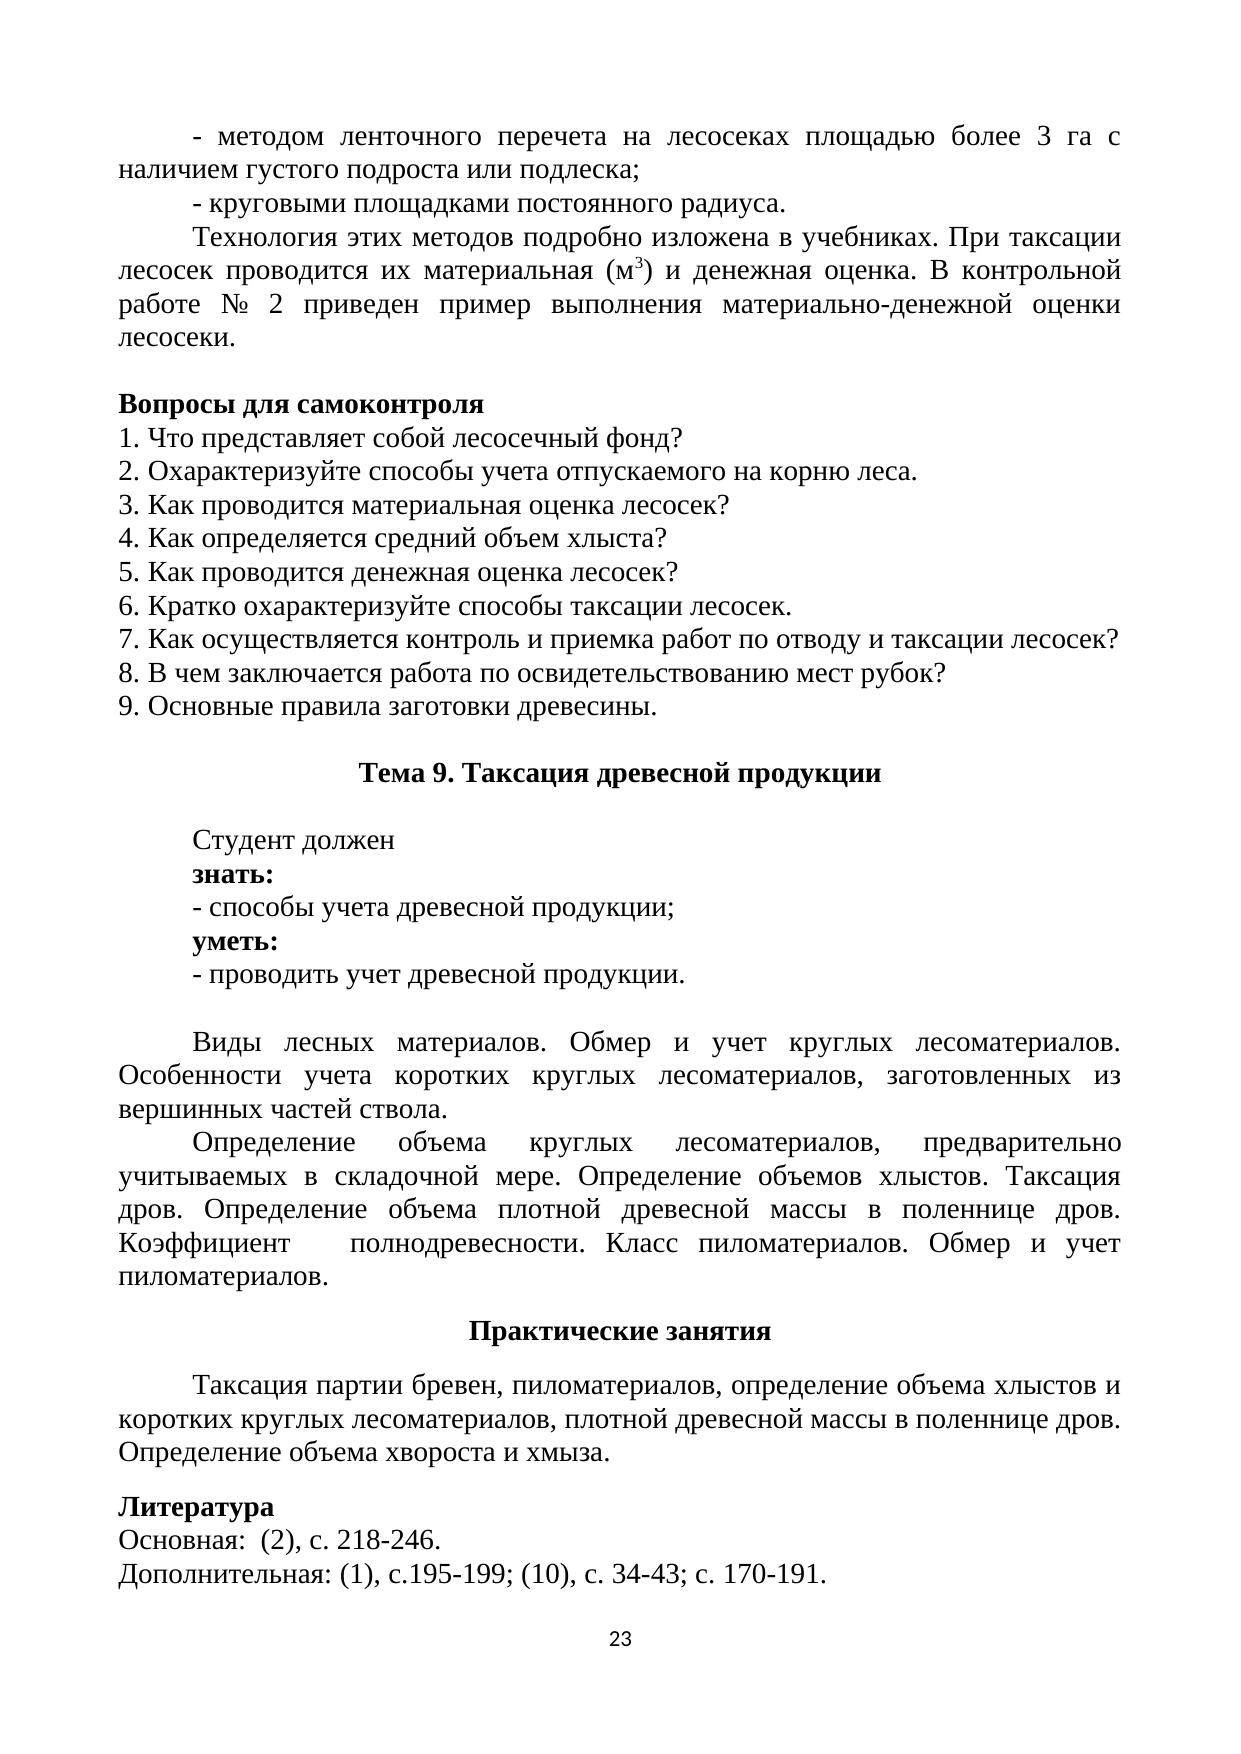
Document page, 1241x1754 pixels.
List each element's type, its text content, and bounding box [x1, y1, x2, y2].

text Практические занятия [118, 1313, 1122, 1346]
text Определение объема круглых лесоматериалов, предварительно учитываемых в складочной мере. Определение объемов хлыстов. Таксация дров. Определение объема плотной древесной массы в поленнице дров. Коэффициент полнодревесности. Класс пиломатериалов. Обмер и учет пиломатериалов. [118, 1124, 1122, 1292]
list Основные правила заготовки древесины. [118, 688, 1122, 722]
text Технология этих методов подробно изложена в учебниках. При таксации лесосек проводится их материальная (м3) и денежная оценка. В контрольной работе № 2 приведен пример выполнения материально-денежной оценки лесосеки. [118, 219, 1122, 353]
text Тема 9. Таксация древесной продукции [118, 755, 1122, 789]
text Виды лесных материалов. Обмер и учет круглых лесоматериалов. Особенности учета коротких круглых лесоматериалов, заготовленных из вершинных частей ствола. [118, 1024, 1122, 1124]
text - методом ленточного перечета на лесосеках площадью более с наличием густого подроста или подлеска; [118, 118, 1122, 185]
list Что представляет собой лесосечный фонд? [118, 420, 1122, 453]
list В чем заключается работа по освидетельствованию мест рубок? [118, 655, 1122, 688]
list Как осуществляется контроль и приемка работ по отводу и таксации лесосек? [118, 621, 1122, 655]
list Кратко охарактеризуйте способы таксации лесосек. [118, 588, 1122, 621]
text Основная: (2), с. 218-246. [118, 1522, 1122, 1556]
text уметь: [118, 923, 1122, 957]
list Охарактеризуйте способы учета отпускаемого на корню леса. [118, 453, 1122, 487]
list Как проводится денежная оценка лесосек? [118, 554, 1122, 588]
text Литература [118, 1489, 1122, 1522]
text Таксация партии бревен, пиломатериалов, определение объема хлыстов и коротких круглых лесоматериалов, плотной древесной массы в поленнице дров. Определение объема хвороста и хмыза. [118, 1367, 1122, 1468]
list Как проводится материальная оценка лесосек? [118, 487, 1122, 521]
text - способы учета древесной продукции; [118, 889, 1122, 923]
text знать: [118, 856, 1122, 889]
text Студент должен [118, 822, 1122, 856]
list Как определяется средний объем хлыста? [118, 521, 1122, 554]
text Дополнительная: (1), с.195-199; (10), с. 34-43; с. 170-191. [118, 1556, 1122, 1589]
text - круговыми площадками постоянного радиуса. [118, 185, 1122, 219]
text Вопросы для самоконтроля [118, 386, 1122, 420]
text - проводить учет древесной продукции. [118, 957, 1122, 990]
